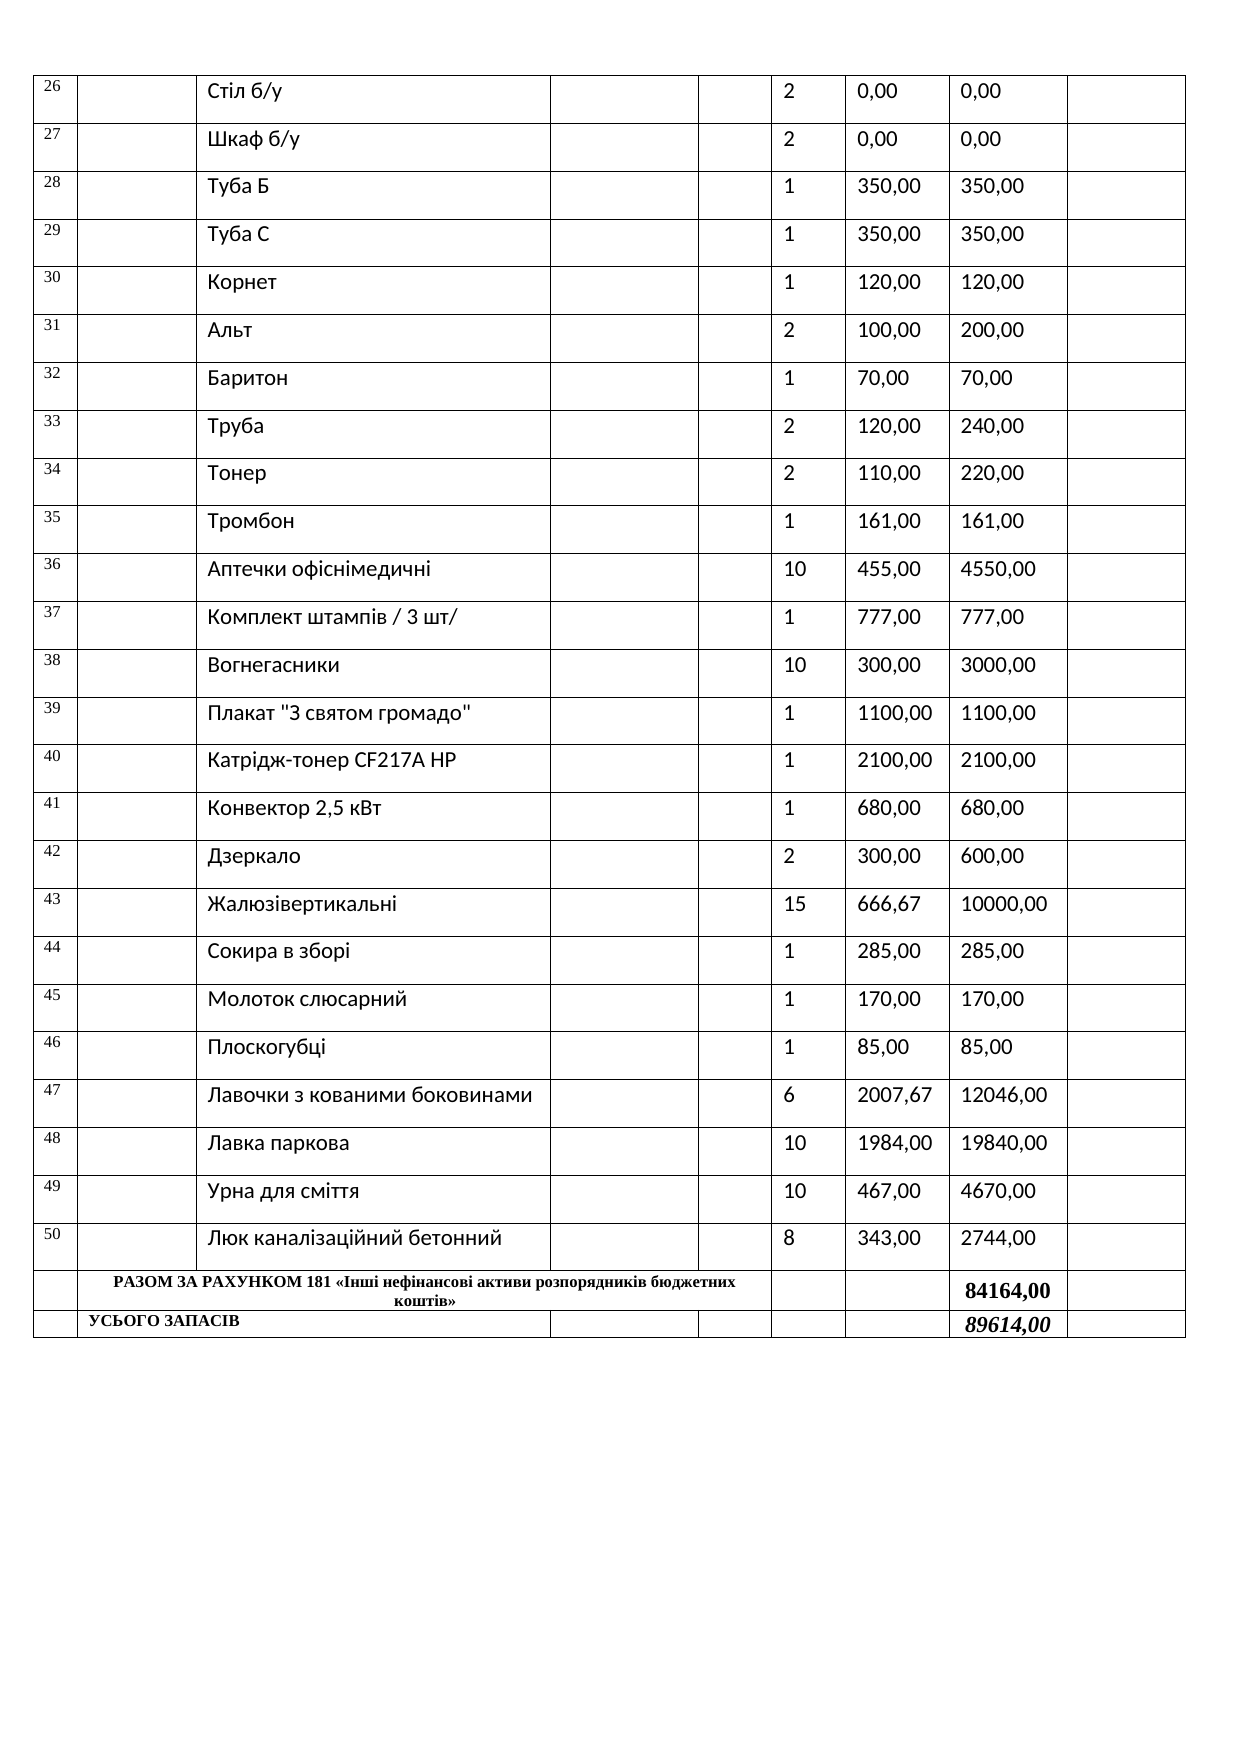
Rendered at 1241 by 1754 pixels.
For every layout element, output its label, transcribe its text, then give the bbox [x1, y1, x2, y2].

table_cell Вогнегасники [197, 650, 550, 697]
table_cell 29 [34, 220, 77, 266]
table_cell 2 [772, 459, 845, 505]
table_cell 8 [772, 1224, 845, 1270]
table_cell [699, 267, 771, 314]
table_cell 1 [772, 267, 845, 314]
table_cell 0,00 [846, 76, 949, 123]
table_cell 220,00 [950, 459, 1067, 505]
table_cell [1068, 937, 1185, 983]
table_cell [1068, 1311, 1185, 1337]
table_cell Альт [197, 315, 550, 362]
table_cell 300,00 [846, 650, 949, 697]
table_cell [1068, 554, 1185, 601]
table_cell [78, 889, 196, 936]
table_cell 10000,00 [950, 889, 1067, 936]
table_cell [1068, 315, 1185, 362]
table_cell 34 [34, 459, 77, 505]
table_cell 30 [34, 267, 77, 314]
table_cell [1068, 1128, 1185, 1175]
table_cell [78, 554, 196, 601]
table_cell [699, 1128, 771, 1175]
table_cell [1068, 698, 1185, 744]
table_cell 36 [34, 554, 77, 601]
table_cell 455,00 [846, 554, 949, 601]
table_cell [846, 1271, 949, 1310]
table_cell 120,00 [846, 267, 949, 314]
table_cell 89614,00 [950, 1311, 1067, 1337]
table_cell [699, 124, 771, 171]
table_cell 85,00 [846, 1032, 949, 1079]
table_cell 161,00 [846, 506, 949, 553]
table_cell 170,00 [950, 985, 1067, 1031]
table_cell 0,00 [846, 124, 949, 171]
table_cell [78, 459, 196, 505]
table_cell 350,00 [846, 220, 949, 266]
table_cell 38 [34, 650, 77, 697]
table_cell [699, 459, 771, 505]
table_cell [772, 1271, 845, 1310]
table_cell 19840,00 [950, 1128, 1067, 1175]
table_cell [551, 650, 698, 697]
table_cell Труба [197, 411, 550, 457]
table_cell [551, 459, 698, 505]
table_cell 666,67 [846, 889, 949, 936]
table_cell 40 [34, 745, 77, 792]
table_cell 1 [772, 793, 845, 840]
table_cell 43 [34, 889, 77, 936]
table_cell УСЬОГО ЗАПАСІВ [78, 1311, 550, 1337]
table_cell [1068, 506, 1185, 553]
table_cell [699, 698, 771, 744]
table_cell 39 [34, 698, 77, 744]
table_cell 170,00 [846, 985, 949, 1031]
table_cell 41 [34, 793, 77, 840]
table_cell 85,00 [950, 1032, 1067, 1079]
table_cell 4670,00 [950, 1176, 1067, 1222]
table_cell [78, 1128, 196, 1175]
table_cell 120,00 [846, 411, 949, 457]
table_cell [78, 220, 196, 266]
table_cell 45 [34, 985, 77, 1031]
table_cell 6 [772, 1080, 845, 1127]
table_cell [78, 1032, 196, 1079]
table_cell [1068, 1224, 1185, 1270]
table_cell 50 [34, 1224, 77, 1270]
table_cell [699, 1224, 771, 1270]
table_cell [699, 841, 771, 888]
table_cell [34, 1311, 77, 1337]
table_cell [1068, 459, 1185, 505]
table_cell 1 [772, 937, 845, 983]
table_cell 350,00 [950, 220, 1067, 266]
table_cell Дзеркало [197, 841, 550, 888]
table_cell 1 [772, 985, 845, 1031]
table_cell 2 [772, 76, 845, 123]
table_cell 1100,00 [846, 698, 949, 744]
table_cell [551, 554, 698, 601]
table_cell 35 [34, 506, 77, 553]
table_cell Урна для сміття [197, 1176, 550, 1222]
table_cell [699, 220, 771, 266]
table_cell [699, 793, 771, 840]
table_cell [78, 1176, 196, 1222]
table_cell [78, 650, 196, 697]
table_cell Плакат "З святом громадо" [197, 698, 550, 744]
table_cell 37 [34, 602, 77, 649]
table_cell [699, 363, 771, 410]
table_cell Конвектор 2,5 кВт [197, 793, 550, 840]
table_cell [551, 506, 698, 553]
table_cell 15 [772, 889, 845, 936]
table_cell [551, 124, 698, 171]
table_cell [1068, 745, 1185, 792]
table_cell 343,00 [846, 1224, 949, 1270]
table_cell 1 [772, 506, 845, 553]
table_cell 1984,00 [846, 1128, 949, 1175]
table_cell 777,00 [846, 602, 949, 649]
table_cell 48 [34, 1128, 77, 1175]
table_cell 285,00 [950, 937, 1067, 983]
table_cell РАЗОМ ЗА РАХУНКОМ 181 «Інші нефінансові активи розпорядників бюджетних коштів» [78, 1271, 771, 1310]
table_cell [699, 172, 771, 218]
table_cell [551, 76, 698, 123]
table_cell [1068, 985, 1185, 1031]
table_cell 10 [772, 1176, 845, 1222]
table_cell [1068, 793, 1185, 840]
table_cell 200,00 [950, 315, 1067, 362]
table_cell 120,00 [950, 267, 1067, 314]
table_cell Туба Б [197, 172, 550, 218]
table_cell 1 [772, 745, 845, 792]
table_cell [551, 841, 698, 888]
table_cell 777,00 [950, 602, 1067, 649]
table_cell 84164,00 [950, 1271, 1067, 1310]
table_cell [699, 1032, 771, 1079]
table_cell 47 [34, 1080, 77, 1127]
table_cell [551, 937, 698, 983]
table_cell Аптечки офіснімедичні [197, 554, 550, 601]
table_cell 32 [34, 363, 77, 410]
table_cell 300,00 [846, 841, 949, 888]
table_cell Жалюзівертикальні [197, 889, 550, 936]
table_cell [551, 698, 698, 744]
table_cell [1068, 220, 1185, 266]
table_cell [78, 841, 196, 888]
table_cell [551, 363, 698, 410]
table_cell 110,00 [846, 459, 949, 505]
table_cell [551, 220, 698, 266]
table_cell [78, 937, 196, 983]
table_cell [1068, 1032, 1185, 1079]
table_cell 2100,00 [846, 745, 949, 792]
table_cell [699, 650, 771, 697]
table_cell [699, 76, 771, 123]
table_cell 100,00 [846, 315, 949, 362]
table_cell [1068, 76, 1185, 123]
table_cell 350,00 [846, 172, 949, 218]
table_cell [699, 315, 771, 362]
table_cell Шкаф б/у [197, 124, 550, 171]
table_cell 2007,67 [846, 1080, 949, 1127]
table_cell 2 [772, 315, 845, 362]
table_cell [78, 76, 196, 123]
table_cell Молоток слюсарний [197, 985, 550, 1031]
table_cell [78, 124, 196, 171]
table_cell 467,00 [846, 1176, 949, 1222]
table_cell [551, 793, 698, 840]
table_cell Баритон [197, 363, 550, 410]
table_cell 680,00 [950, 793, 1067, 840]
table_cell 1100,00 [950, 698, 1067, 744]
table_cell Лавка паркова [197, 1128, 550, 1175]
table_cell 1 [772, 1032, 845, 1079]
table_cell 49 [34, 1176, 77, 1222]
table_cell [1068, 650, 1185, 697]
table_cell [551, 1311, 698, 1337]
table_cell [1068, 172, 1185, 218]
table_cell [551, 602, 698, 649]
table_cell [551, 1128, 698, 1175]
table_cell 2 [772, 411, 845, 457]
table_cell 26 [34, 76, 77, 123]
table_cell 70,00 [950, 363, 1067, 410]
table_cell 42 [34, 841, 77, 888]
table_cell Сокира в зборі [197, 937, 550, 983]
table_cell 3000,00 [950, 650, 1067, 697]
table_cell 10 [772, 650, 845, 697]
table_cell 240,00 [950, 411, 1067, 457]
table_cell [846, 1311, 949, 1337]
table_cell 2 [772, 841, 845, 888]
table_cell [551, 889, 698, 936]
table_cell 31 [34, 315, 77, 362]
table_cell [78, 793, 196, 840]
table_cell [78, 506, 196, 553]
table_cell 10 [772, 1128, 845, 1175]
table_cell Катрідж-тонер CF217A HP [197, 745, 550, 792]
table_cell Люк каналізаційний бетонний [197, 1224, 550, 1270]
table_cell [699, 985, 771, 1031]
table_cell 1 [772, 172, 845, 218]
table_cell [551, 315, 698, 362]
table_cell 680,00 [846, 793, 949, 840]
table_cell [699, 1311, 771, 1337]
table_cell [78, 411, 196, 457]
table_cell [1068, 1176, 1185, 1222]
table_cell [699, 411, 771, 457]
table_cell [1068, 602, 1185, 649]
table_cell 2100,00 [950, 745, 1067, 792]
table_cell Тромбон [197, 506, 550, 553]
table_cell 1 [772, 602, 845, 649]
table_cell [78, 1224, 196, 1270]
table_cell [551, 1224, 698, 1270]
table_cell [78, 363, 196, 410]
table_cell Корнет [197, 267, 550, 314]
table_cell 2 [772, 124, 845, 171]
table_cell 70,00 [846, 363, 949, 410]
table_cell [699, 1176, 771, 1222]
table_cell [551, 1080, 698, 1127]
table_cell [78, 172, 196, 218]
table_cell 27 [34, 124, 77, 171]
table_cell [551, 985, 698, 1031]
table_cell Лавочки з кованими боковинами [197, 1080, 550, 1127]
table_cell [699, 1080, 771, 1127]
table_cell [551, 411, 698, 457]
table_cell [699, 889, 771, 936]
table_cell 1 [772, 363, 845, 410]
table_cell 44 [34, 937, 77, 983]
table_cell [78, 985, 196, 1031]
table_cell 2744,00 [950, 1224, 1067, 1270]
table_cell 28 [34, 172, 77, 218]
table_cell [78, 745, 196, 792]
table_cell [1068, 411, 1185, 457]
table_cell [772, 1311, 845, 1337]
table_cell [699, 602, 771, 649]
table_cell Туба С [197, 220, 550, 266]
table_cell 161,00 [950, 506, 1067, 553]
table_cell Комплект штампів / 3 шт/ [197, 602, 550, 649]
table_cell [551, 1176, 698, 1222]
table_cell [78, 267, 196, 314]
table_cell [699, 937, 771, 983]
table_cell 4550,00 [950, 554, 1067, 601]
table_cell 46 [34, 1032, 77, 1079]
table_cell [1068, 889, 1185, 936]
table_cell [699, 745, 771, 792]
table_cell [78, 698, 196, 744]
table_cell [551, 267, 698, 314]
table_cell 1 [772, 698, 845, 744]
table_cell 600,00 [950, 841, 1067, 888]
table_cell [78, 315, 196, 362]
table_cell [551, 172, 698, 218]
table_cell [551, 745, 698, 792]
table_cell 0,00 [950, 76, 1067, 123]
table_cell Стіл б/у [197, 76, 550, 123]
table_cell [34, 1271, 77, 1310]
table_cell 285,00 [846, 937, 949, 983]
table_cell 12046,00 [950, 1080, 1067, 1127]
table_cell 10 [772, 554, 845, 601]
table_cell [1068, 1080, 1185, 1127]
table_cell 33 [34, 411, 77, 457]
table_cell [78, 1080, 196, 1127]
table_cell 1 [772, 220, 845, 266]
table_cell [1068, 363, 1185, 410]
table_cell [78, 602, 196, 649]
table_cell Плоскогубці [197, 1032, 550, 1079]
table_cell [699, 554, 771, 601]
table_cell [1068, 1271, 1185, 1310]
table_cell [551, 1032, 698, 1079]
table_cell [1068, 267, 1185, 314]
table_cell Тонер [197, 459, 550, 505]
table_cell 0,00 [950, 124, 1067, 171]
table_cell 350,00 [950, 172, 1067, 218]
table_cell [699, 506, 771, 553]
table_cell [1068, 124, 1185, 171]
table_cell [1068, 841, 1185, 888]
